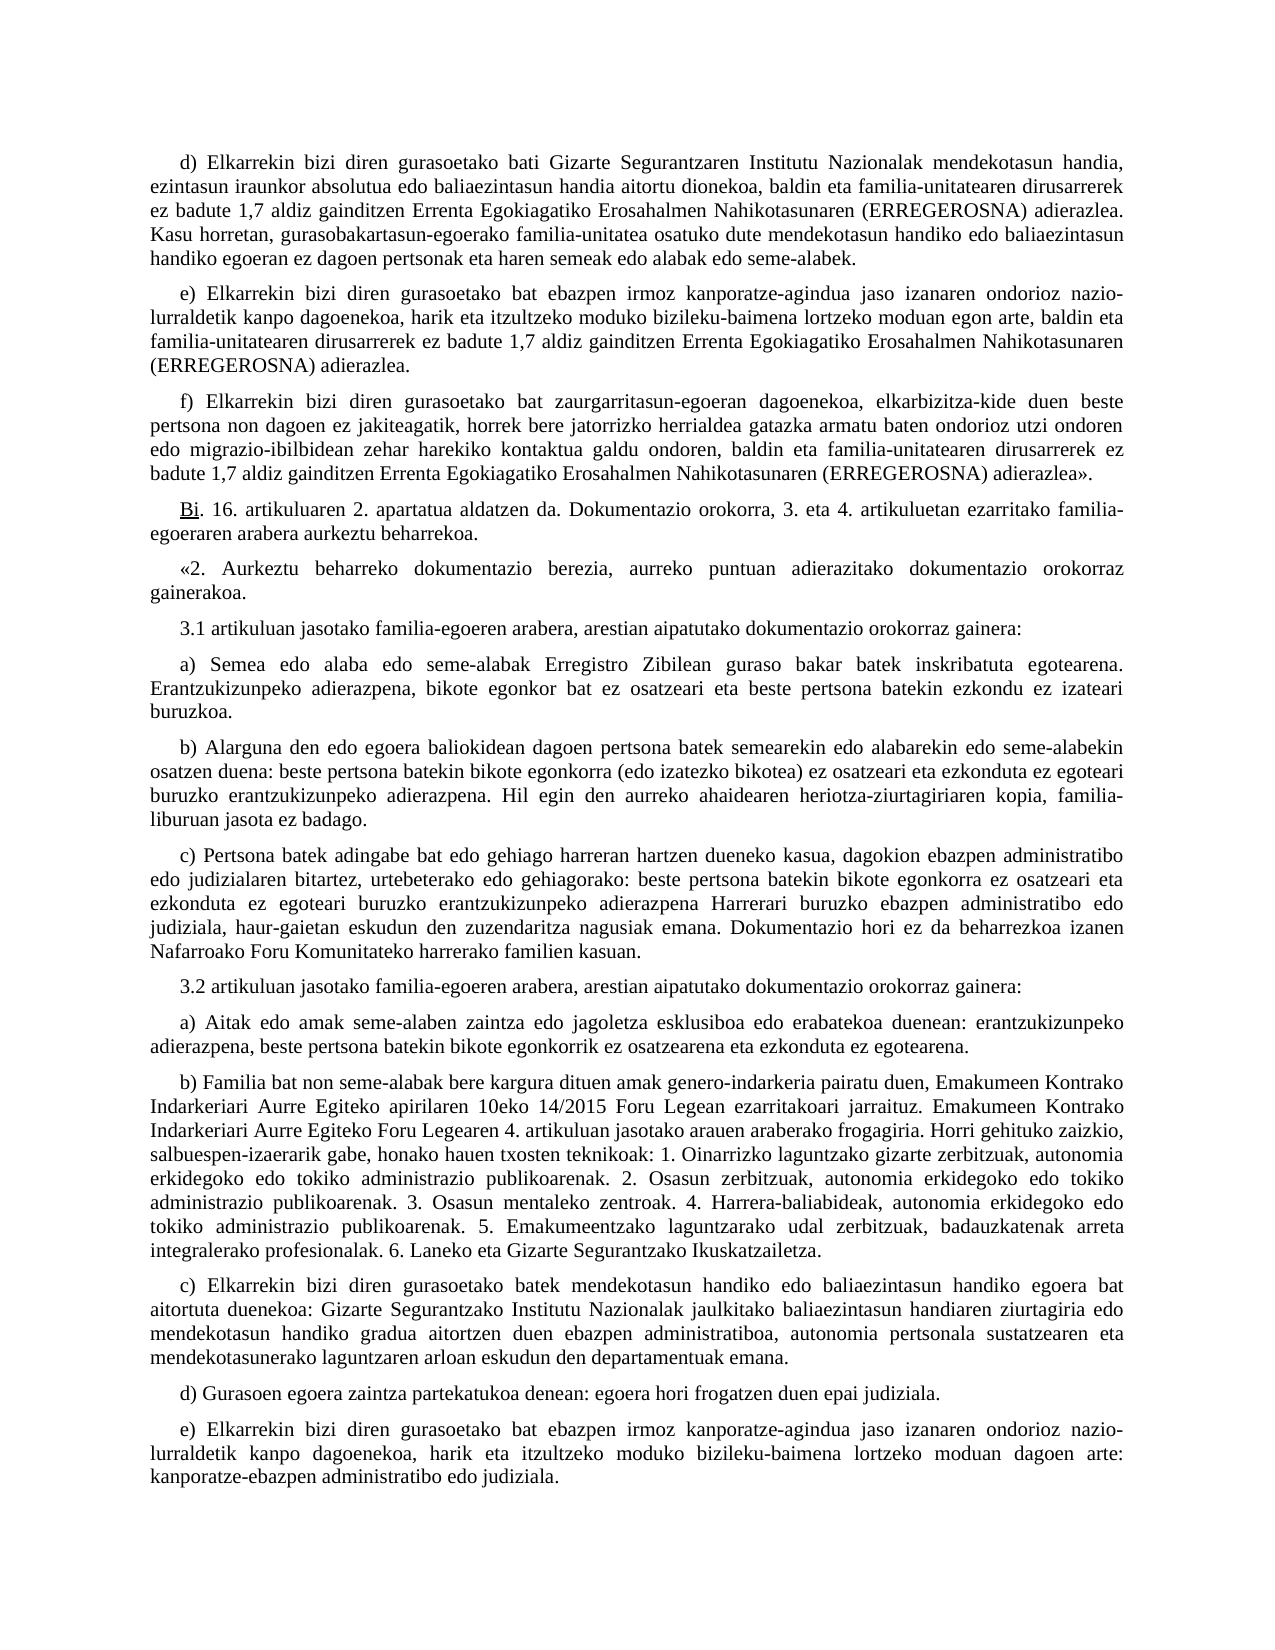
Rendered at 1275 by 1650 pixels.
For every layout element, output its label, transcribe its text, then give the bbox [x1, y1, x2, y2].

text c) Pertsona batek adingabe bat edo gehiago harreran hartzen dueneko kasua, dagokion ebazpen administratibo edo judizialaren bitartez, urtebeterako edo gehiagorako: beste pertsona batekin bikote egonkorra ez osatzeari eta ezkonduta ez egoteari buruzko erantzukizunpeko adierazpena Harrerari buruzko ebazpen administratibo edo judiziala, haur-gaietan eskudun den zuzendaritza nagusiak emana. Dokumentazio hori ez da beharrezkoa izanen Nafarroako Foru Komunitateko harrerako familien kasuan. [150, 843, 1125, 963]
text a) Aitak edo amak seme-alaben zaintza edo jagoletza esklusiboa edo erabatekoa duenean: erantzukizunpeko adierazpena, beste pertsona batekin bikote egonkorrik ez osatzearena eta ezkonduta ez egotearena. [150, 1010, 1125, 1058]
text d) Elkarrekin bizi diren gurasoetako bati Gizarte Segurantzaren Institutu Nazionalak mendekotasun handia, ezintasun iraunkor absolutua edo baliaezintasun handia aitortu dionekoa, baldin eta familia-unitatearen dirusarrerek ez badute 1,7 aldiz gainditzen Errenta Egokiagatiko Erosahalmen Nahikotasunaren (ERREGEROSNA) adierazlea. Kasu horretan, gurasobakartasun-egoerako familia-unitatea osatuko dute mendekotasun handiko edo baliaezintasun handiko egoeran ez dagoen pertsonak eta haren semeak edo alabak edo seme-alabek. [150, 150, 1125, 270]
text c) Elkarrekin bizi diren gurasoetako batek mendekotasun handiko edo baliaezintasun handiko egoera bat aitortuta duenekoa: Gizarte Segurantzako Institutu Nazionalak jaulkitako baliaezintasun handiaren ziurtagiria edo mendekotasun handiko gradua aitortzen duen ebazpen administratiboa, autonomia pertsonala sustatzearen eta mendekotasunerako laguntzaren arloan eskudun den departamentuak emana. [150, 1273, 1125, 1369]
text Bi. 16. artikuluaren 2. apartatua aldatzen da. Dokumentazio orokorra, 3. eta 4. artikuluetan ezarritako familia-egoeraren arabera aurkeztu beharrekoa. [150, 497, 1125, 545]
text d) Gurasoen egoera zaintza partekatukoa denean: egoera hori frogatzen duen epai judiziala. [150, 1381, 1125, 1405]
text b) Familia bat non seme-alabak bere kargura dituen amak genero-indarkeria pairatu duen, Emakumeen Kontrako Indarkeriari Aurre Egiteko apirilaren 10eko 14/2015 Foru Legean ezarritakoari jarraituz. Emakumeen Kontrako Indarkeriari Aurre Egiteko Foru Legearen 4. artikuluan jasotako arauen araberako frogagiria. Horri gehituko zaizkio, salbuespen-izaerarik gabe, honako hauen txosten teknikoak: 1. Oinarrizko laguntzako gizarte zerbitzuak, autonomia erkidegoko edo tokiko administrazio publikoarenak. 2. Osasun zerbitzuak, autonomia erkidegoko edo tokiko administrazio publikoarenak. 3. Osasun mentaleko zentroak. 4. Harrera-baliabideak, autonomia erkidegoko edo tokiko administrazio publikoarenak. 5. Emakumeentzako laguntzarako udal zerbitzuak, badauzkatenak arreta integralerako profesionalak. 6. Laneko eta Gizarte Segurantzako Ikuskatzailetza. [150, 1070, 1125, 1262]
text b) Alarguna den edo egoera baliokidean dagoen pertsona batek semearekin edo alabarekin edo seme-alabekin osatzen duena: beste pertsona batekin bikote egonkorra (edo izatezko bikotea) ez osatzeari eta ezkonduta ez egoteari buruzko erantzukizunpeko adierazpena. Hil egin den aurreko ahaidearen heriotza-ziurtagiriaren kopia, familia-liburuan jasota ez badago. [150, 736, 1125, 831]
text e) Elkarrekin bizi diren gurasoetako bat ebazpen irmoz kanporatze-agindua jaso izanaren ondorioz nazio-lurraldetik kanpo dagoenekoa, harik eta itzultzeko moduko bizileku-baimena lortzeko moduan dagoen arte: kanporatze-ebazpen administratibo edo judiziala. [150, 1417, 1125, 1489]
text f) Elkarrekin bizi diren gurasoetako bat zaurgarritasun-egoeran dagoenekoa, elkarbizitza-kide duen beste pertsona non dagoen ez jakiteagatik, horrek bere jatorrizko herrialdea gatazka armatu baten ondorioz utzi ondoren edo migrazio-ibilbidean zehar harekiko kontaktua galdu ondoren, baldin eta familia-unitatearen dirusarrerek ez badute 1,7 aldiz gainditzen Errenta Egokiagatiko Erosahalmen Nahikotasunaren (ERREGEROSNA) adierazlea». [150, 389, 1125, 485]
text «2. Aurkeztu beharreko dokumentazio berezia, aurreko puntuan adierazitako dokumentazio orokorraz gainerakoa. [150, 556, 1125, 604]
text e) Elkarrekin bizi diren gurasoetako bat ebazpen irmoz kanporatze-agindua jaso izanaren ondorioz nazio-lurraldetik kanpo dagoenekoa, harik eta itzultzeko moduko bizileku-baimena lortzeko moduan egon arte, baldin eta familia-unitatearen dirusarrerek ez badute 1,7 aldiz gainditzen Errenta Egokiagatiko Erosahalmen Nahikotasunaren (ERREGEROSNA) adierazlea. [150, 282, 1125, 377]
text 3.2 artikuluan jasotako familia-egoeren arabera, arestian aipatutako dokumentazio orokorraz gainera: [150, 975, 1125, 999]
text a) Semea edo alaba edo seme-alabak Erregistro Zibilean guraso bakar batek inskribatuta egotearena. Erantzukizunpeko adierazpena, bikote egonkor bat ez osatzeari eta beste pertsona batekin ezkondu ez izateari buruzkoa. [150, 652, 1125, 724]
text 3.1 artikuluan jasotako familia-egoeren arabera, arestian aipatutako dokumentazio orokorraz gainera: [150, 616, 1125, 640]
